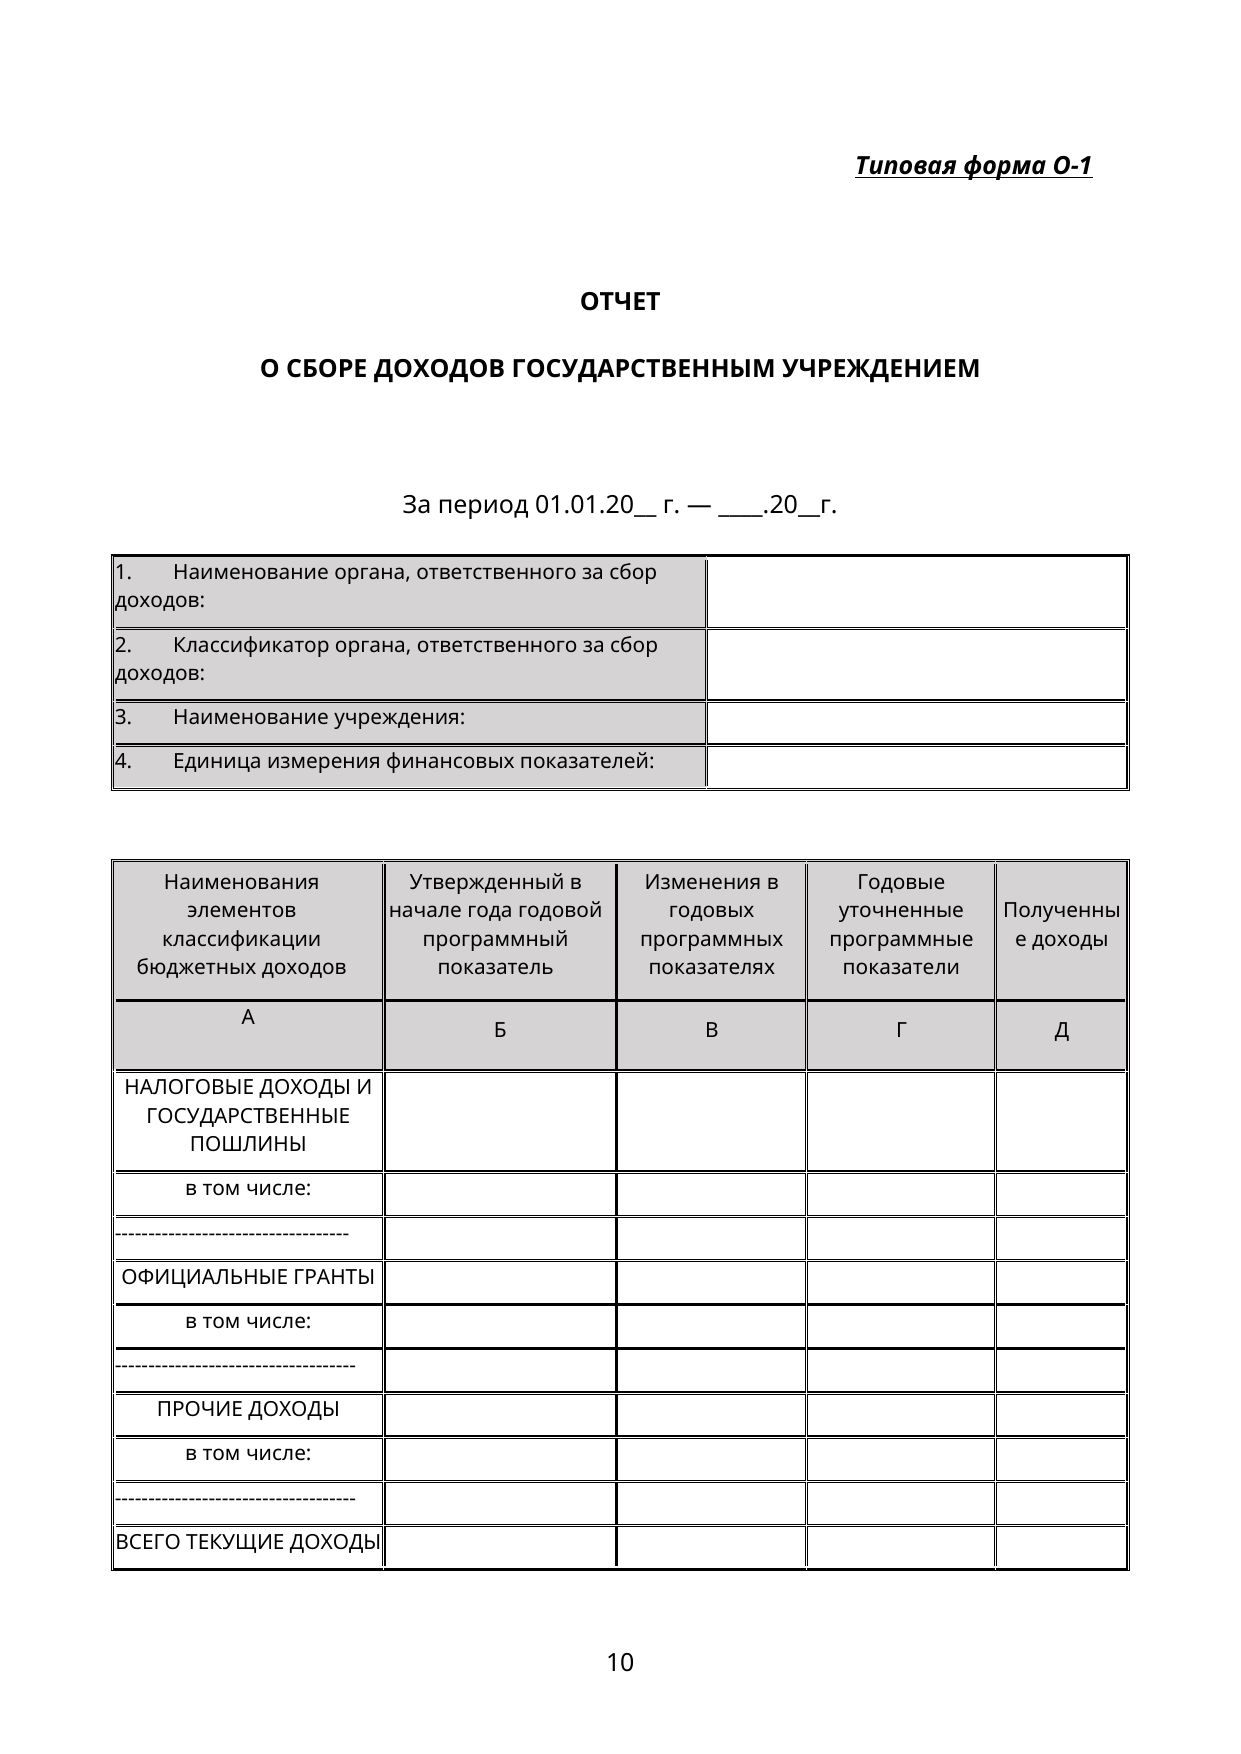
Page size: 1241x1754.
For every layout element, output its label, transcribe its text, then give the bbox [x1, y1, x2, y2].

table_cell [808, 1262, 994, 1303]
table_cell ОФИЦИАЛЬНЫЕ ГРАНТЫ [112, 1259, 384, 1303]
table_cell Д [997, 999, 1126, 1069]
table_cell [384, 1527, 616, 1568]
table_cell [386, 1483, 615, 1524]
table_header Годовые уточненные программные показатели [807, 862, 996, 999]
table_cell [808, 1174, 994, 1214]
table_header [707, 557, 1126, 627]
table_cell в том числе: [112, 1303, 382, 1347]
table_cell НАЛОГОВЫЕ ДОХОДЫ И ГОСУДАРСТВЕННЫЕ ПОШЛИНЫ [114, 1069, 382, 1170]
table_cell [707, 743, 1127, 787]
table_cell [386, 1218, 615, 1259]
table_cell Г [808, 1002, 994, 1069]
table_cell [618, 1439, 805, 1479]
table_cell в том числе: [114, 1435, 382, 1479]
table_cell [808, 1218, 994, 1259]
table_cell [618, 1395, 805, 1435]
table_cell ------------------------------------ [114, 1480, 382, 1524]
table_cell [808, 1306, 994, 1347]
table_header 1. Наименование органа, ответственного за сбор доходов: [114, 557, 707, 627]
text Типовая форма О-1 [148, 148, 1092, 182]
table_cell ВСЕГО ТЕКУЩИЕ ДОХОДЫ [112, 1524, 384, 1568]
table_cell [386, 1174, 615, 1214]
table_cell [808, 1439, 994, 1479]
table_cell [996, 1524, 1128, 1568]
table_cell [618, 1218, 805, 1259]
text ОТЧЕТ [148, 283, 1092, 317]
table_cell А [114, 999, 382, 1069]
table_cell Б [386, 1002, 615, 1069]
table_header Изменения в годовых программных показателях [616, 862, 807, 999]
table_cell [997, 1435, 1127, 1479]
table_cell ----------------------------------- [114, 1215, 382, 1259]
table_cell [707, 627, 1128, 699]
table_cell [997, 1303, 1128, 1347]
table_cell [618, 1350, 805, 1391]
table_cell [808, 1350, 994, 1391]
table_cell [997, 1391, 1127, 1435]
text О СБОРЕ ДОХОДОВ ГОСУДАРСТВЕННЫМ УЧРЕЖДЕНИЕМ [148, 351, 1092, 385]
text За период 01.01.20__ г. — ____.20__г. [148, 486, 1092, 520]
table_cell [807, 1527, 996, 1568]
table_cell [386, 1262, 615, 1303]
table_cell [386, 1073, 615, 1170]
table_cell [618, 1306, 805, 1347]
table_cell [386, 1306, 615, 1347]
table_cell 4. Единица измерения финансовых показателей: [114, 743, 707, 787]
table_cell ПРОЧИЕ ДОХОДЫ [114, 1391, 382, 1435]
table_header Полученные доходы [996, 862, 1126, 999]
table_cell [808, 1395, 994, 1435]
table_cell [997, 1347, 1126, 1391]
table_cell ------------------------------------ [114, 1347, 382, 1391]
table_cell [386, 1439, 615, 1479]
table_cell [996, 1259, 1128, 1303]
table_cell [618, 1073, 805, 1170]
table_cell [808, 1483, 994, 1524]
table_cell [618, 1174, 805, 1214]
table_cell [618, 1262, 805, 1303]
table_cell [997, 1170, 1127, 1214]
table_cell в том числе: [114, 1170, 382, 1214]
table_cell [808, 1073, 994, 1170]
table_header Наименования элементов классификации бюджетных доходов [114, 860, 384, 999]
table_cell 3. Наименование учреждения: [114, 699, 705, 743]
table_cell [386, 1350, 615, 1391]
table_cell [997, 1069, 1127, 1170]
table_cell [997, 1215, 1127, 1259]
table_cell [708, 699, 1127, 743]
table_cell [618, 1483, 805, 1524]
table_header Утвержденный в начале года годовой программный показатель [384, 862, 616, 999]
table_cell [386, 1395, 615, 1435]
table_cell В [618, 1002, 805, 1069]
table_cell [997, 1480, 1127, 1524]
table_cell 2. Классификатор органа, ответственного за сбор доходов: [112, 627, 707, 699]
table_cell [616, 1527, 807, 1568]
